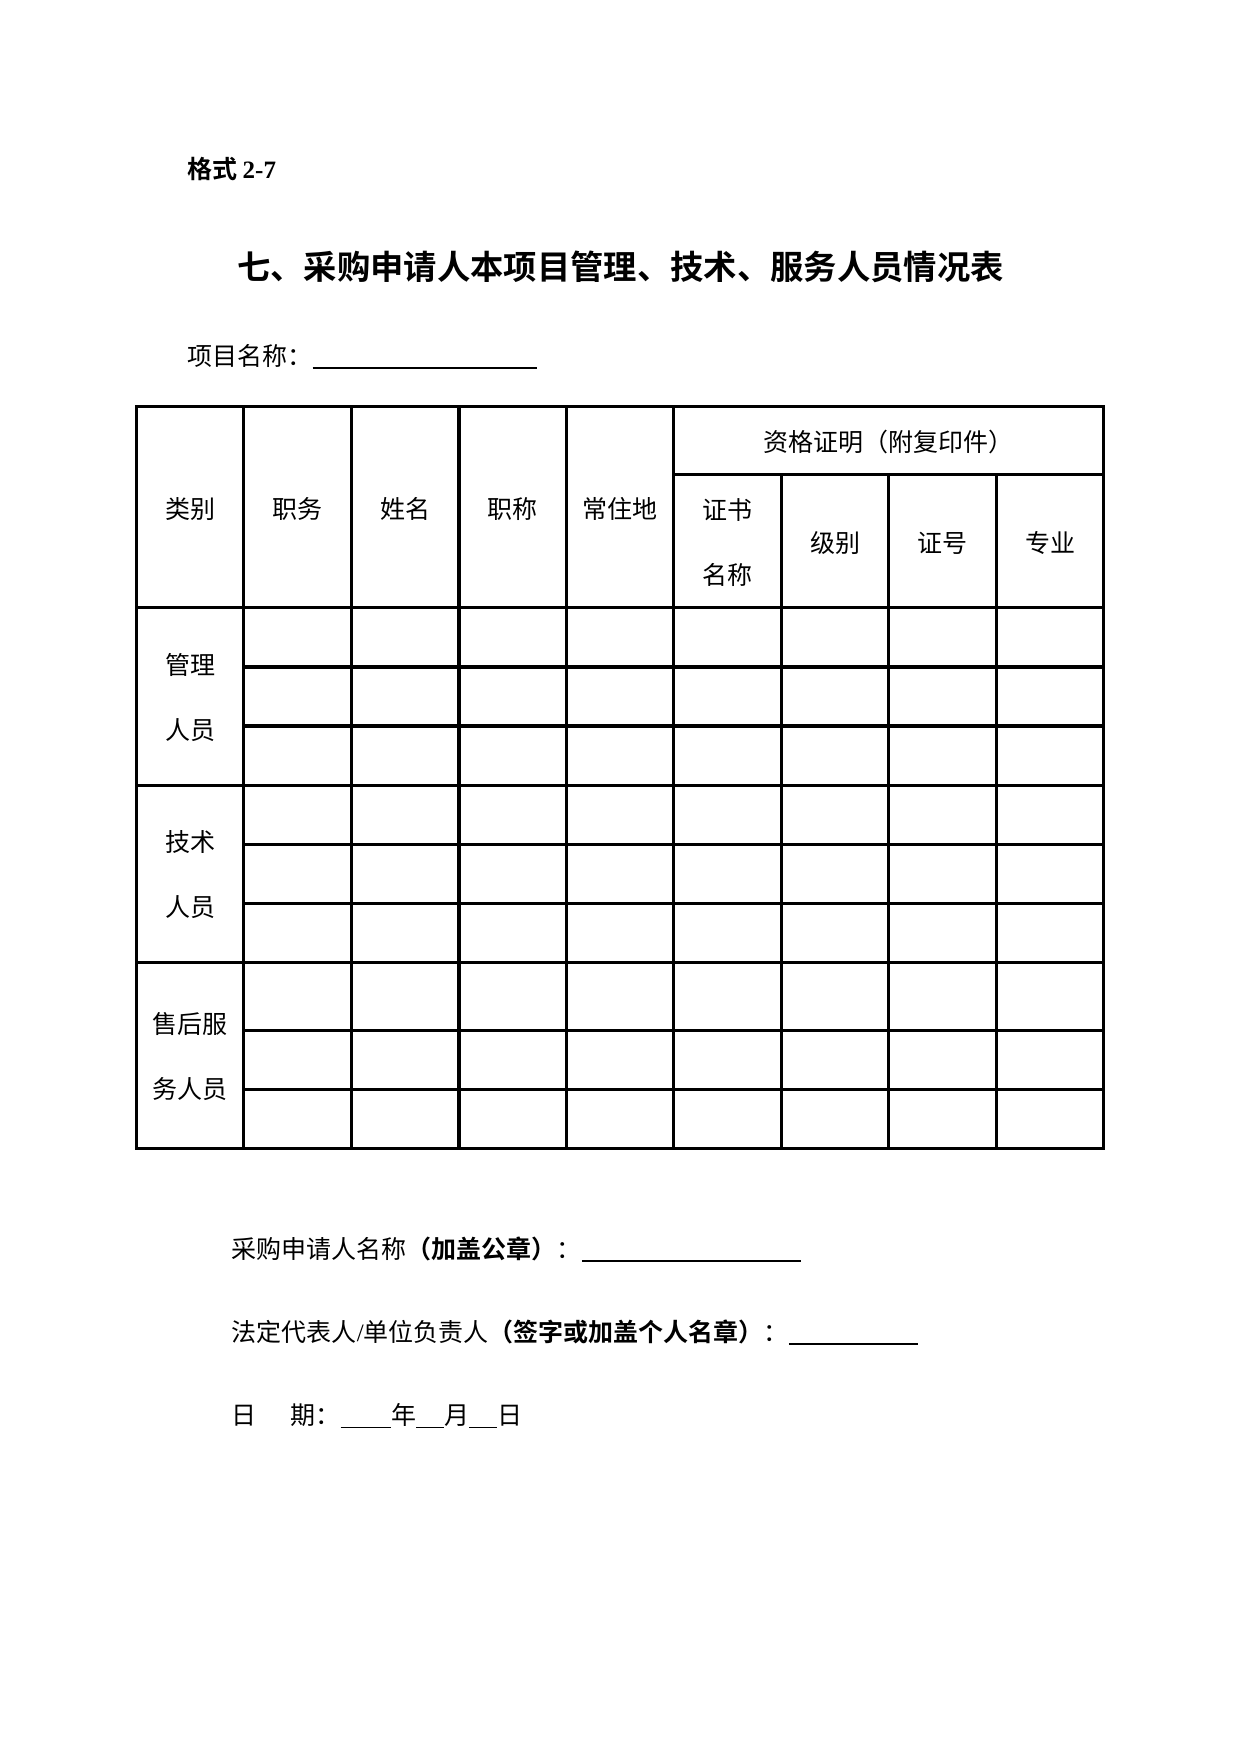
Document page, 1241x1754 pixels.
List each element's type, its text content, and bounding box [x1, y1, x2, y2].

table_cell [568, 964, 672, 1029]
table_cell [890, 905, 995, 961]
table_cell [568, 905, 672, 961]
table_cell [675, 609, 780, 665]
table_cell 专业 [998, 476, 1102, 606]
table_cell [890, 728, 995, 783]
table_cell [998, 728, 1102, 783]
table_cell [353, 846, 457, 902]
table_cell [461, 669, 565, 724]
table_cell [783, 609, 887, 665]
text 格式2-7 [187, 135, 1053, 200]
table_cell [890, 1032, 995, 1088]
table_cell [568, 1032, 672, 1088]
table_cell [890, 787, 995, 842]
table_cell [353, 728, 457, 783]
table_cell [998, 609, 1102, 665]
table_cell [783, 669, 887, 724]
table_cell [783, 964, 887, 1029]
table_cell [461, 609, 565, 665]
table_cell [675, 846, 780, 902]
table_cell [890, 609, 995, 665]
table_cell [675, 1091, 780, 1147]
table_cell [568, 669, 672, 724]
table_cell 管理 人员 [138, 609, 242, 783]
table_cell [353, 1091, 457, 1147]
table_cell [998, 787, 1102, 842]
table_header 类别 [138, 408, 242, 606]
table_header 职务 [245, 408, 350, 606]
table_cell [890, 669, 995, 724]
table_cell [568, 846, 672, 902]
table_cell [461, 1032, 565, 1088]
table_cell [353, 964, 457, 1029]
table_cell 售后服务人员 [138, 964, 242, 1147]
table_cell 证号 [890, 476, 995, 606]
table_cell 级别 [783, 476, 887, 606]
table_cell [783, 787, 887, 842]
table_cell [461, 1091, 565, 1147]
table_cell [675, 728, 780, 783]
table_cell [675, 669, 780, 724]
table_cell 技术 人员 [138, 787, 242, 961]
table_cell 证书 名称 [675, 476, 780, 606]
table_cell [783, 846, 887, 902]
table_cell [998, 1091, 1102, 1147]
table_cell [568, 728, 672, 783]
table_cell [998, 669, 1102, 724]
table_cell [890, 964, 995, 1029]
table_cell [353, 905, 457, 961]
table_cell [353, 787, 457, 842]
table_cell [568, 787, 672, 842]
table_header 资格证明（附复印件） [675, 408, 1102, 473]
table_cell [353, 669, 457, 724]
text 七、采购申请人本项目管理、技术、服务人员情况表 [187, 233, 1053, 298]
text 采购申请人名称（加盖公章）： [187, 1215, 1053, 1280]
table_cell [783, 1032, 887, 1088]
table_cell [461, 964, 565, 1029]
table_cell [783, 905, 887, 961]
table_cell [245, 1032, 350, 1088]
table_cell [998, 905, 1102, 961]
table_cell [245, 1091, 350, 1147]
table_cell [890, 1091, 995, 1147]
text 日 期： 年 月 日 [187, 1381, 1053, 1446]
table_cell [245, 964, 350, 1029]
table_cell [461, 787, 565, 842]
table_cell [675, 905, 780, 961]
table_cell [353, 609, 457, 665]
table_cell [245, 728, 350, 783]
table_cell [245, 846, 350, 902]
table_cell [461, 846, 565, 902]
table_cell [245, 669, 350, 724]
table_cell [783, 728, 887, 783]
table_cell [461, 728, 565, 783]
table_cell [245, 787, 350, 842]
table_cell [568, 609, 672, 665]
table_cell [675, 787, 780, 842]
table_cell [353, 1032, 457, 1088]
table_cell [461, 905, 565, 961]
table_cell [890, 846, 995, 902]
table_cell [675, 1032, 780, 1088]
table_cell [245, 609, 350, 665]
table_cell [568, 1091, 672, 1147]
table_cell [998, 964, 1102, 1029]
table_cell [998, 1032, 1102, 1088]
table_cell [783, 1091, 887, 1147]
text 法定代表人/单位负责人（签字或加盖个人名章）： [187, 1298, 1053, 1363]
table_header 姓名 [353, 408, 457, 606]
text 项目名称： [187, 322, 1053, 387]
table_cell [675, 964, 780, 1029]
table_header 常住地 [568, 408, 672, 606]
table_cell [245, 905, 350, 961]
table_cell [998, 846, 1102, 902]
table_header 职称 [461, 408, 565, 606]
